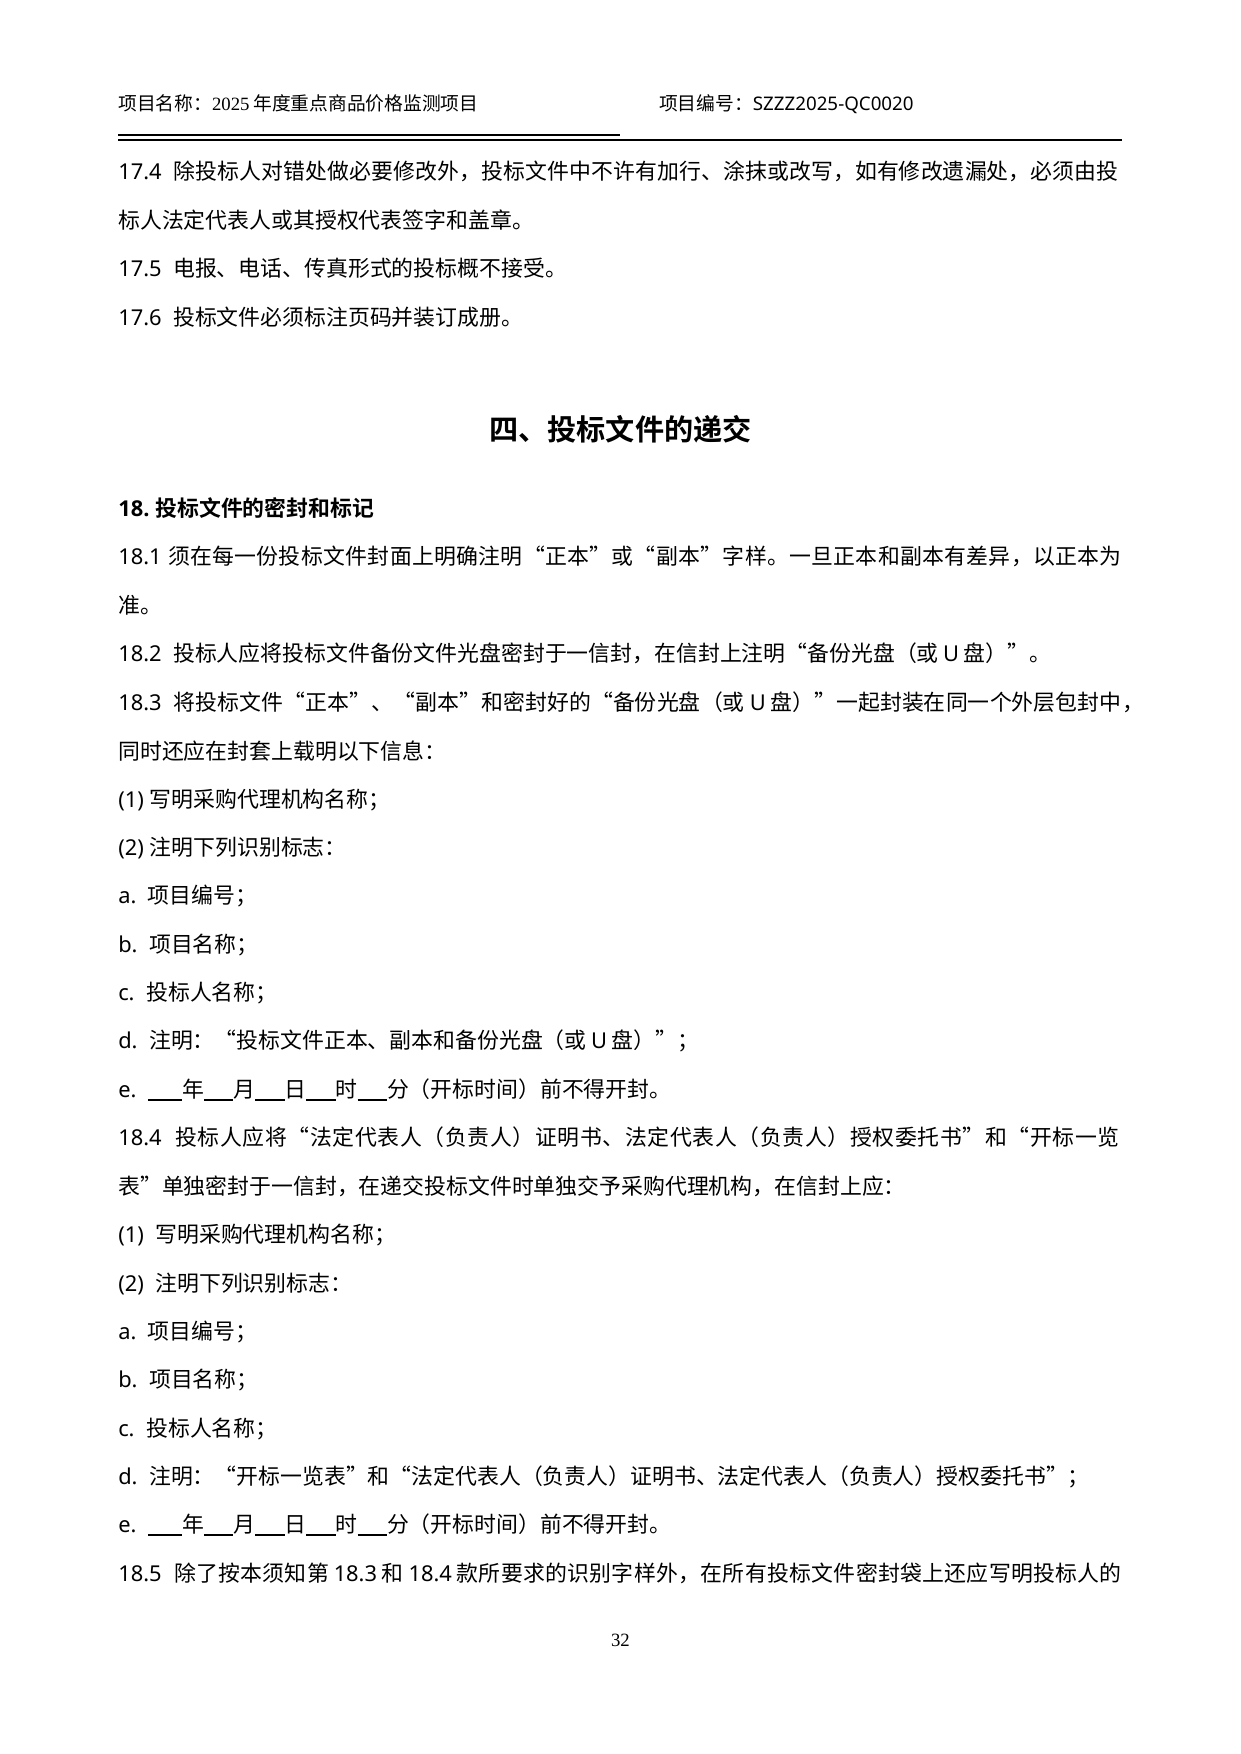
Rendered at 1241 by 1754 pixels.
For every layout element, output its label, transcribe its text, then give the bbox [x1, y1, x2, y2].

text (2) 注明下列识别标志： [118, 1265, 1122, 1298]
text 18.3 将投标文件“正本”、“副本”和密封好的“备份光盘（或U盘）”一起封装在同一个外层包封中，同时还应在封套上载明以下信息： [118, 684, 1122, 766]
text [118, 1555, 1122, 1588]
text (1) 写明采购代理机构名称； [118, 1217, 1122, 1249]
text (1) 写明采购代理机构名称； [118, 782, 1122, 814]
text 18.1 须在每一份投标文件封面上明确注明“正本”或“副本”字样。一旦正本和副本有差异，以正本为准。 [118, 539, 1122, 620]
text 18. 投标文件的密封和标记 [118, 491, 1122, 523]
text 17.6 投标文件必须标注页码并装订成册。 [118, 299, 1122, 332]
text a. 项目编号； [118, 1314, 1122, 1346]
text c. 投标人名称； [118, 1410, 1122, 1443]
text 18.2 投标人应将投标文件备份文件光盘密封于一信封，在信封上注明“备份光盘（或U盘）”。 [118, 636, 1122, 669]
text 17.5 电报、电话、传真形式的投标概不接受。 [118, 251, 1122, 283]
text b. 项目名称； [118, 927, 1122, 959]
text c. 投标人名称； [118, 975, 1122, 1007]
text b. 项目名称； [118, 1362, 1122, 1394]
text 17.4 除投标人对错处做必要修改外，投标文件中不许有加行、涂抹或改写，如有修改遗漏处，必须由投标人法定代表人或其授权代表签字和盖章。 [118, 154, 1122, 235]
text (2) 注明下列识别标志： [118, 830, 1122, 862]
subtitle 四、投标文件的递交 [118, 395, 1122, 460]
text a. 项目编号； [118, 878, 1122, 911]
text e. 年 月 日 时 分（开标时间）前不得开封。 [118, 1507, 1122, 1539]
text d. 注明：“开标一览表”和“法定代表人（负责人）证明书、法定代表人（负责人）授权委托书”； [118, 1459, 1122, 1491]
text 18.4 投标人应将“法定代表人（负责人）证明书、法定代表人（负责人）授权委托书”和“开标一览表”单独密封于一信封，在递交投标文件时单独交予采购代理机构，在信封上应： [118, 1120, 1122, 1201]
text d. 注明：“投标文件正本、副本和备份光盘（或U盘）”； [118, 1023, 1122, 1056]
text e. 年 月 日 时 分（开标时间）前不得开封。 [118, 1072, 1122, 1104]
